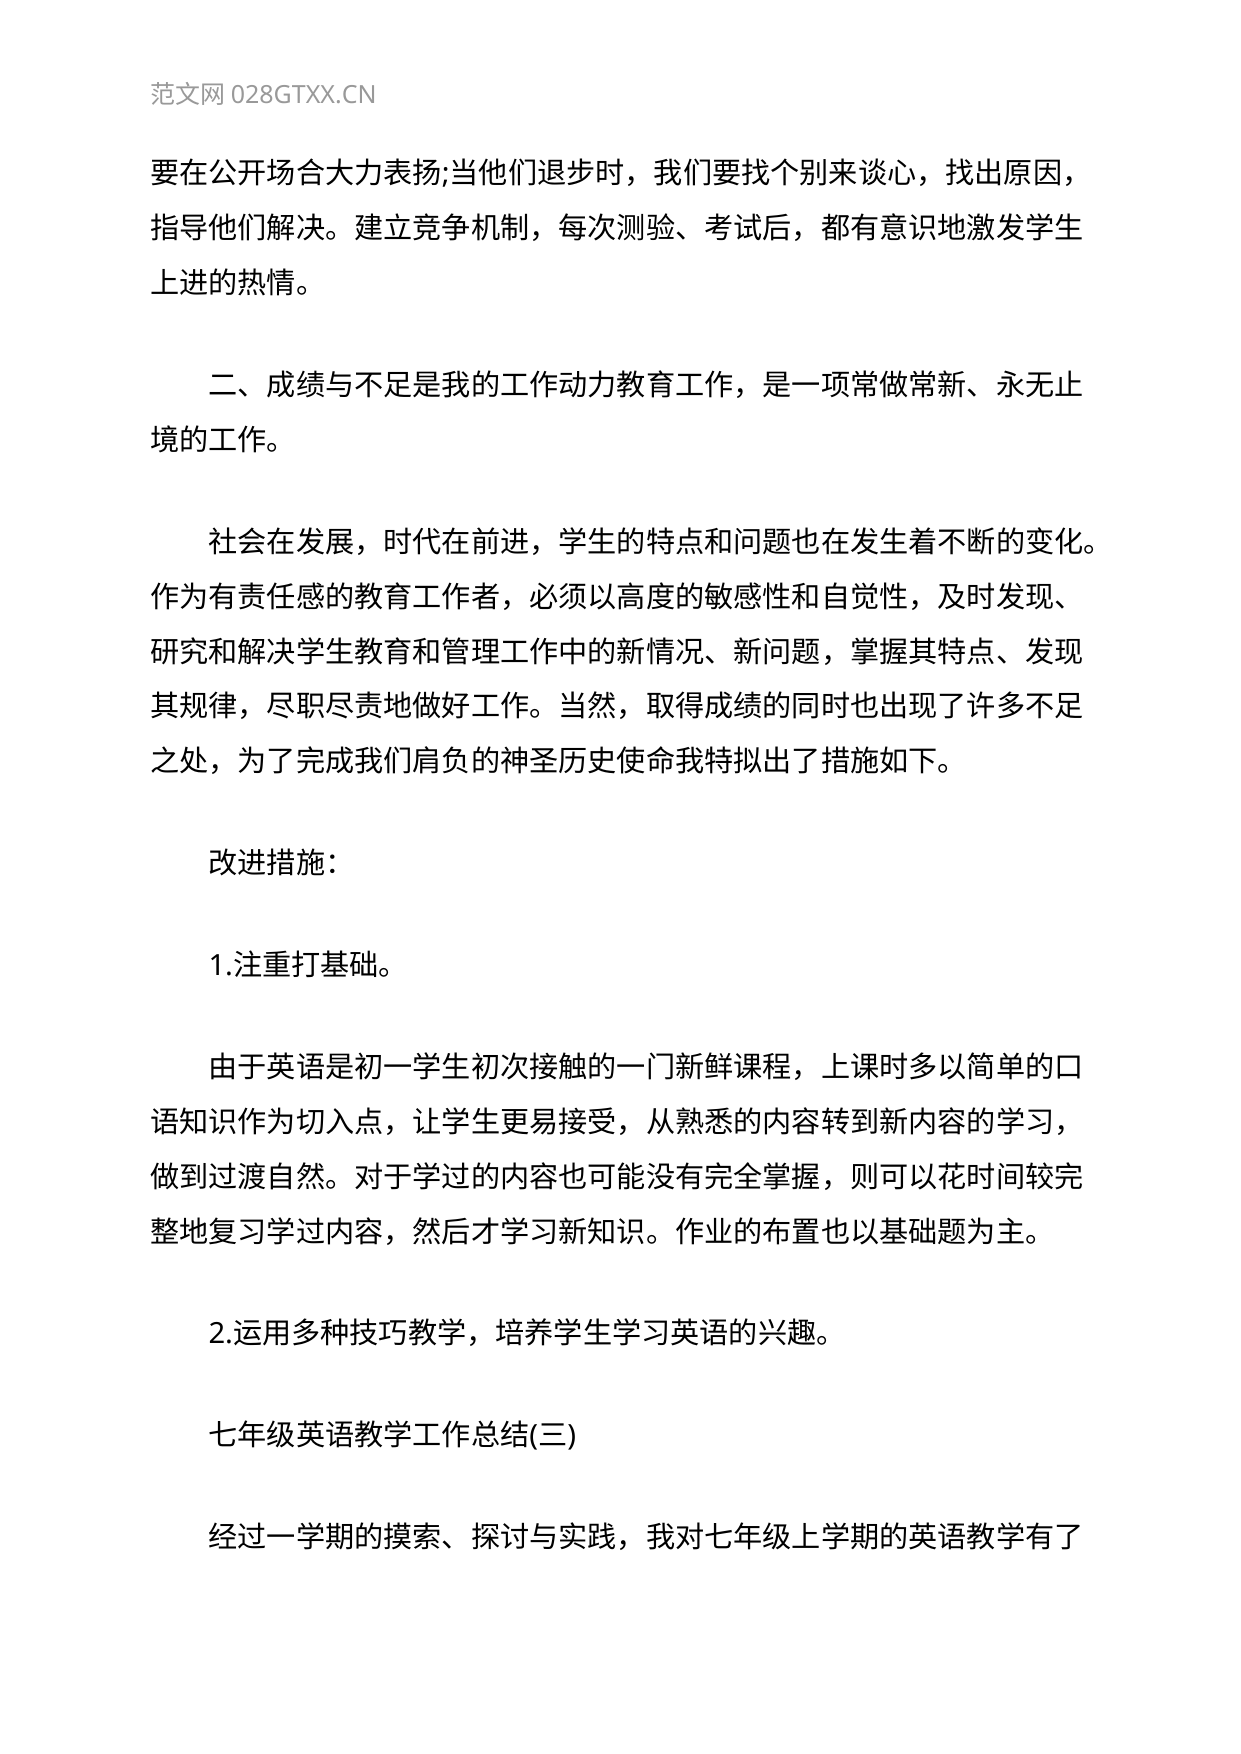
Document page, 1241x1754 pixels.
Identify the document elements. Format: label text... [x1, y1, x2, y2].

text 二、成绩与不足是我的工作动力教育工作，是一项常做常新、永无止境的工作。 [150, 362, 1090, 459]
text 由于英语是初一学生初次接触的一门新鲜课程，上课时多以简单的口语知识作为切入点，让学生更易接受，从熟悉的内容转到新内容的学习，做到过渡自然。对于学过的内容也可能没有完全掌握，则可以花时间较完整地复习学过内容，然后才学习新知识。作业的布置也以基础题为主。 [150, 1043, 1090, 1250]
text 七年级英语教学工作总结(三) [150, 1412, 1090, 1454]
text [150, 150, 1090, 302]
text 社会在发展，时代在前进，学生的特点和问题也在发生着不断的变化。作为有责任感的教育工作者，必须以高度的敏感性和自觉性，及时发现、研究和解决学生教育和管理工作中的新情况、新问题，掌握其特点、发现其规律，尽职尽责地做好工作。当然，取得成绩的同时也出现了许多不足之处，为了完成我们肩负的神圣历史使命我特拟出了措施如下。 [150, 518, 1090, 780]
text 1.注重打基础。 [150, 941, 1090, 984]
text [150, 1514, 1090, 1556]
text 改进措施： [150, 840, 1090, 882]
text 2.运用多种技巧教学，培养学生学习英语的兴趣。 [150, 1310, 1090, 1352]
